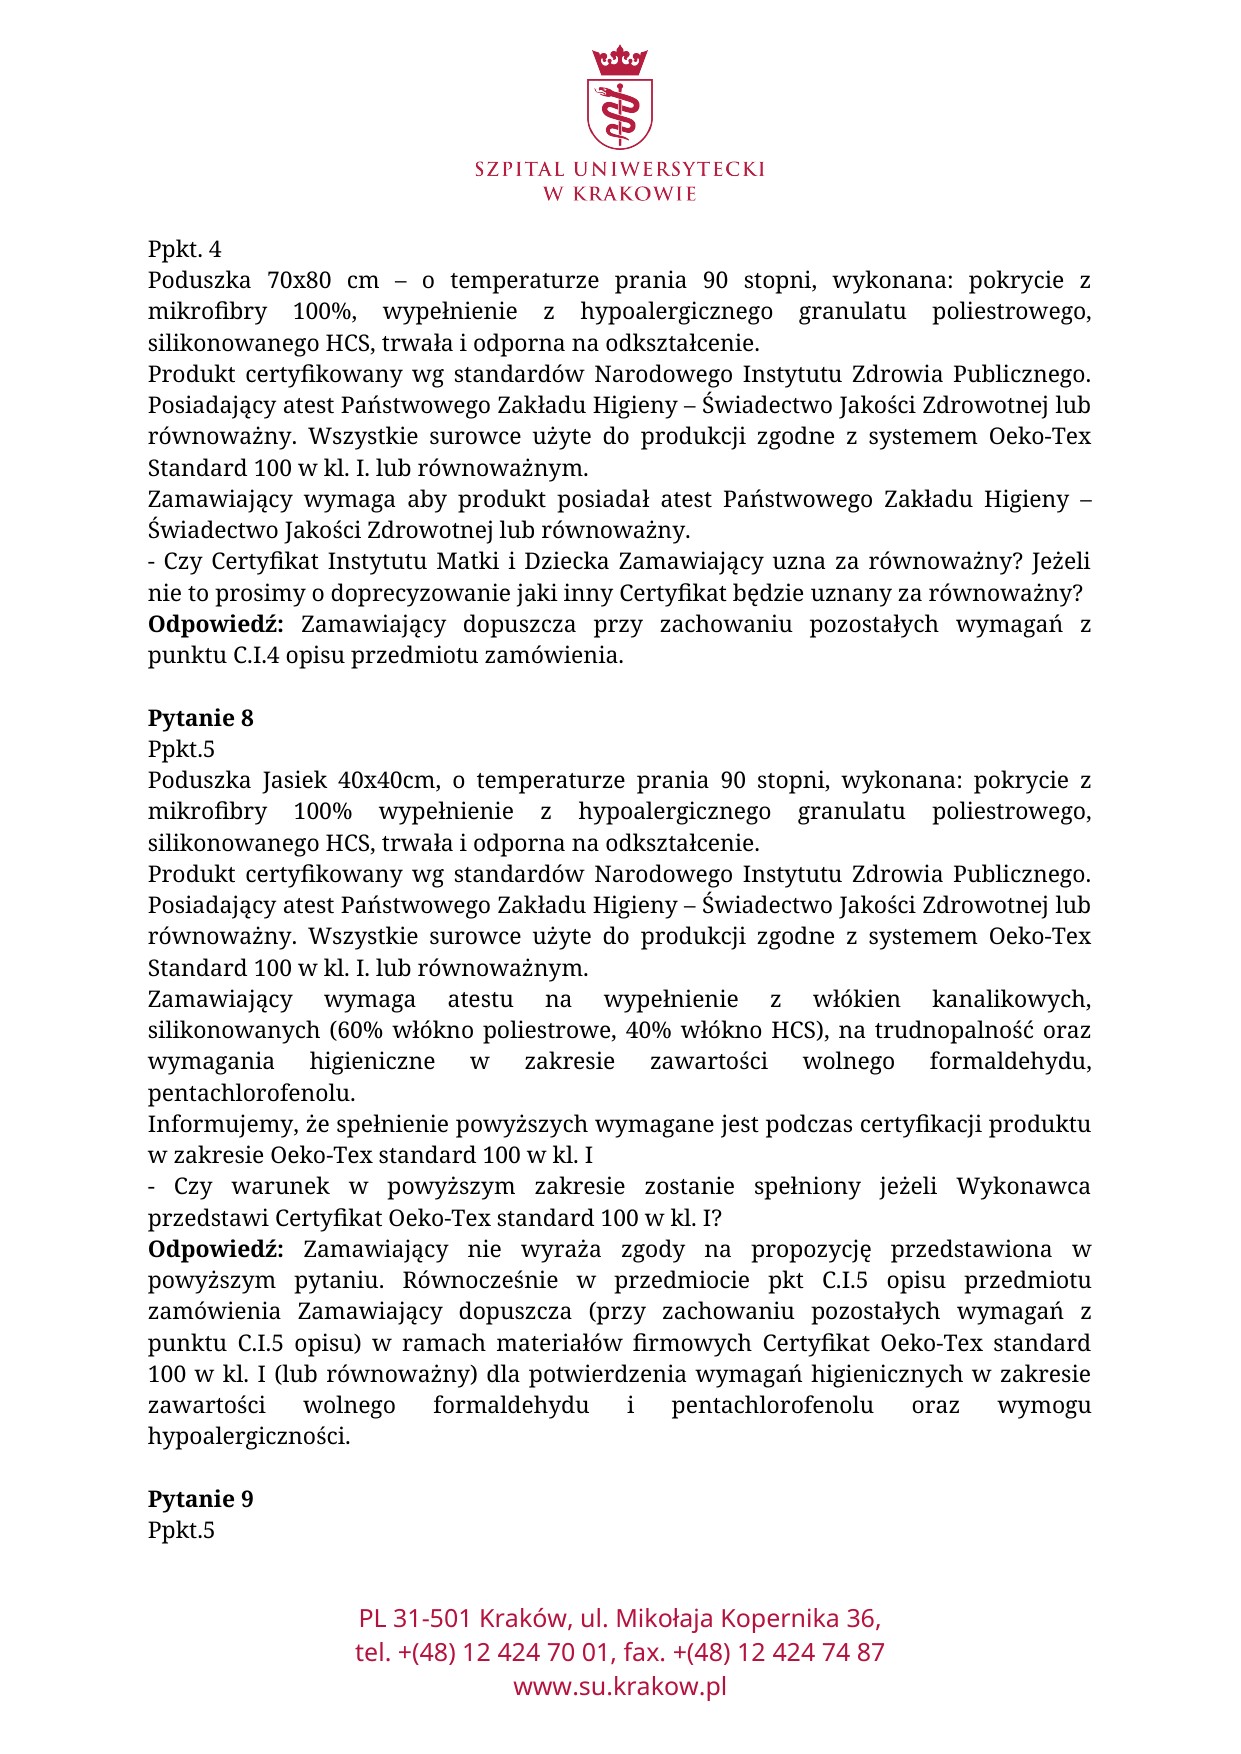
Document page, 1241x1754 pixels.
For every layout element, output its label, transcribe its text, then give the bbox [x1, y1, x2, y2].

text Pytanie 9 [148, 1483, 1093, 1514]
text Produkt certyfikowany wg standardów Narodowego Instytutu Zdrowia Publicznego. Posiadający atest Państwowego Zakładu Higieny – Świadectwo Jakości Zdrowotnej lub równoważny. Wszystkie surowce użyte do produkcji zgodne z systemem Oeko-Tex Standard 100 w kl. I. lub równoważnym. [148, 858, 1093, 983]
text Produkt certyfikowany wg standardów Narodowego Instytutu Zdrowia Publicznego. Posiadający atest Państwowego Zakładu Higieny – Świadectwo Jakości Zdrowotnej lub równoważny. Wszystkie surowce użyte do produkcji zgodne z systemem Oeko-Tex Standard 100 w kl. I. lub równoważnym. [148, 358, 1093, 483]
text Ppkt.5 [148, 1514, 1093, 1545]
text Zamawiający wymaga atestu na wypełnienie z włókien kanalikowych, silikonowanych (60% włókno poliestrowe, 40% włókno HCS), na trudnopalność oraz wymagania higieniczne w zakresie zawartości wolnego formaldehydu, pentachlorofenolu. [148, 983, 1093, 1108]
text Informujemy, że spełnienie powyższych wymagane jest podczas certyfikacji produktu w zakresie Oeko-Tex standard 100 w kl. I [148, 1108, 1093, 1170]
text Pytanie 8 [148, 702, 1093, 733]
text Poduszka Jasiek 40x40cm, o temperaturze prania 90 stopni, wykonana: pokrycie z mikrofibry 100% wypełnienie z hypoalergicznego granulatu poliestrowego, silikonowanego HCS, trwała i odporna na odkształcenie. [148, 764, 1093, 858]
text Poduszka 70x80 cm – o temperaturze prania 90 stopni, wykonana: pokrycie z mikrofibry 100%, wypełnienie z hypoalergicznego granulatu poliestrowego, silikonowanego HCS, trwała i odporna na odkształcenie. [148, 264, 1093, 358]
text - Czy warunek w powyższym zakresie zostanie spełniony jeżeli Wykonawca przedstawi Certyfikat Oeko-Tex standard 100 w kl. I? [148, 1170, 1093, 1233]
text Zamawiający wymaga aby produkt posiadał atest Państwowego Zakładu Higieny – Świadectwo Jakości Zdrowotnej lub równoważny. [148, 483, 1093, 545]
text Odpowiedź: Zamawiający nie wyraża zgody na propozycję przedstawiona w powyższym pytaniu. Równocześnie w przedmiocie pkt C.I.5 opisu przedmiotu zamówienia Zamawiający dopuszcza (przy zachowaniu pozostałych wymagań z punktu C.I.5 opisu) w ramach materiałów firmowych Certyfikat Oeko-Tex standard 100 w kl. I (lub równoważny) dla potwierdzenia wymagań higienicznych w zakresie zawartości wolnego formaldehydu i pentachlorofenolu oraz wymogu hypoalergiczności. [148, 1233, 1093, 1452]
text Ppkt. 4 [148, 233, 1093, 264]
text - Czy Certyfikat Instytutu Matki i Dziecka Zamawiający uzna za równoważny? Jeżeli nie to prosimy o doprecyzowanie jaki inny Certyfikat będzie uznany za równoważny? [148, 545, 1093, 608]
text Odpowiedź: Zamawiający dopuszcza przy zachowaniu pozostałych wymagań z punktu C.I.4 opisu przedmiotu zamówienia. [148, 608, 1093, 670]
picture [475, 44, 765, 201]
text Ppkt.5 [148, 733, 1093, 764]
